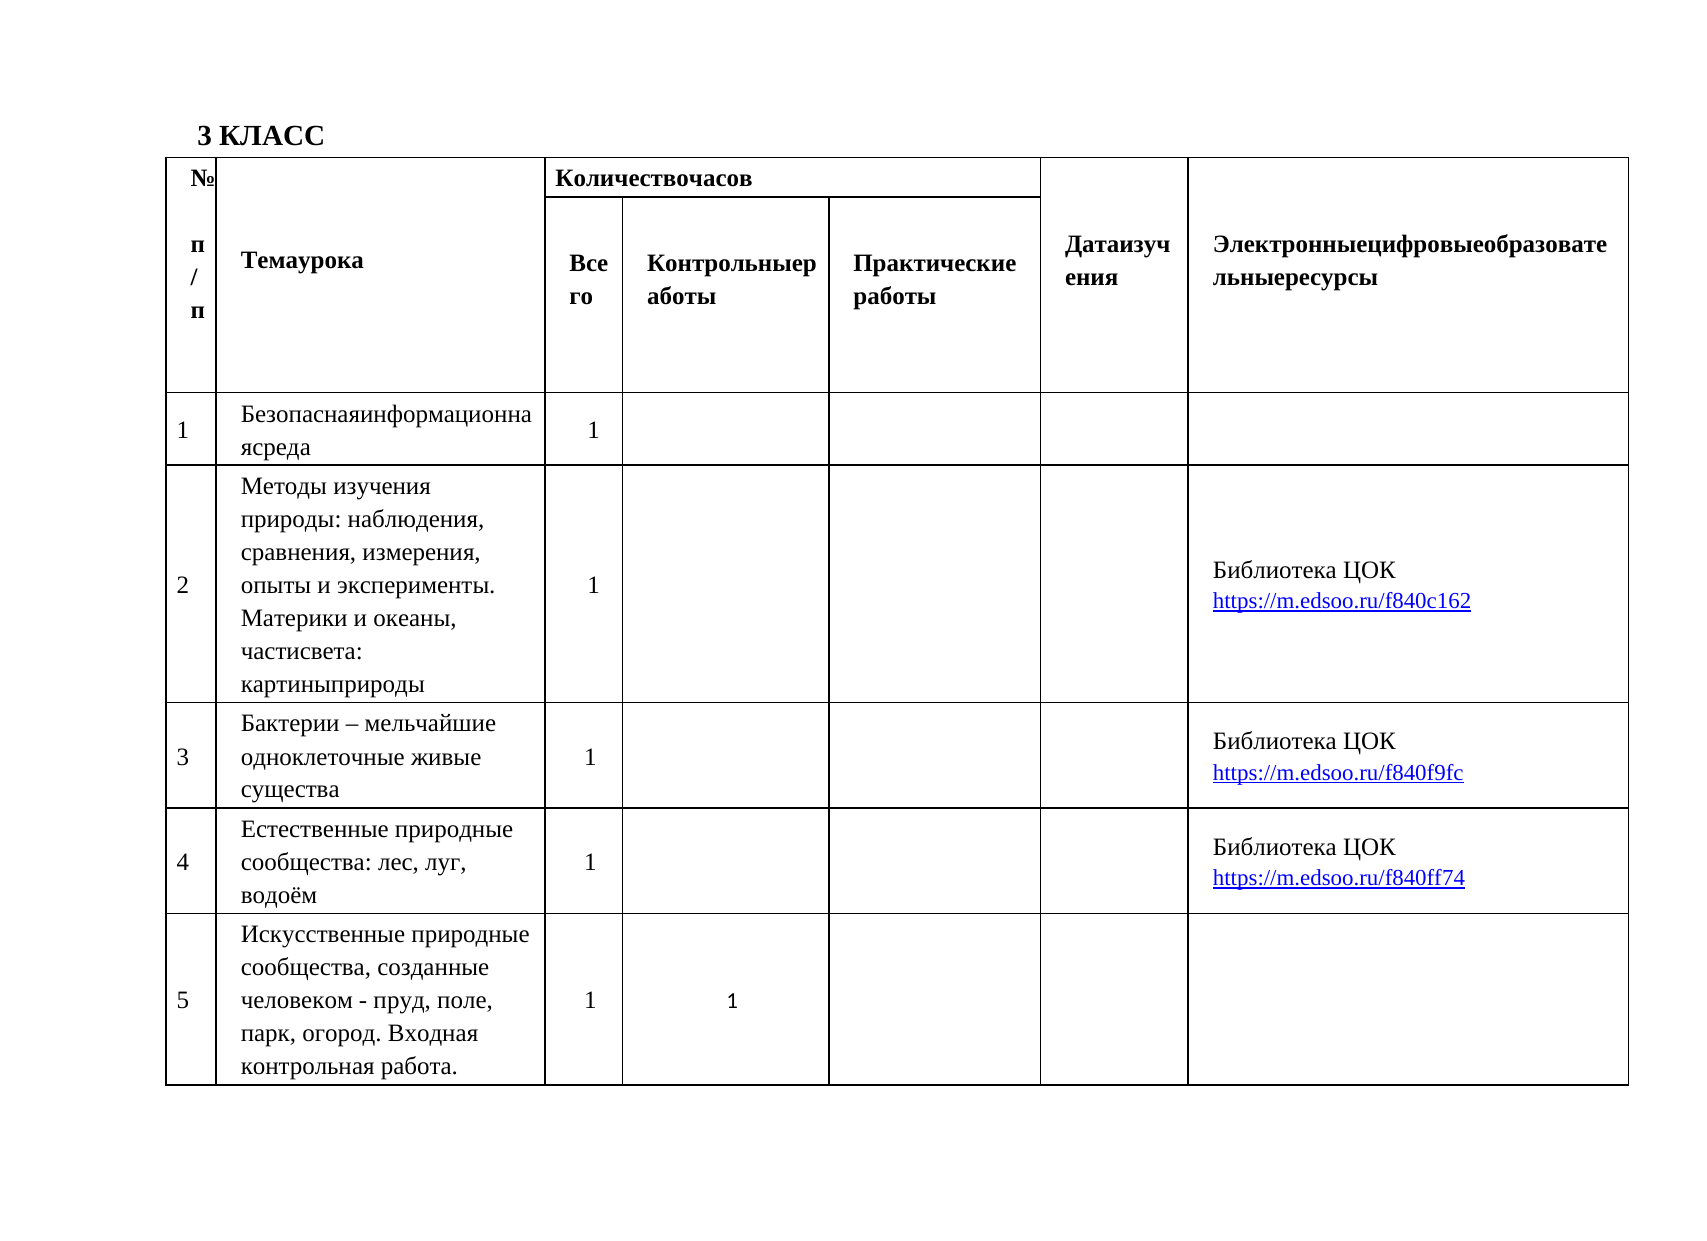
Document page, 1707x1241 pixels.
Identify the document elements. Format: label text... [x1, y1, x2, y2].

table_cell [1041, 393, 1187, 464]
table_cell [830, 914, 1040, 1084]
table_cell Всего [546, 198, 622, 392]
table_header Датаизучения [1041, 158, 1187, 392]
table_cell [623, 393, 828, 464]
table_cell Искусственные природные сообщества, созданные человеком - пруд, поле, парк, огород. Входная контрольная работа. [217, 914, 544, 1084]
table_cell Методы изучения природы: наблюдения, сравнения, измерения, опыты и эксперименты. Материки и океаны, частисвета: картиныприроды [217, 466, 544, 702]
table_cell [830, 466, 1040, 702]
table_cell 1 [546, 393, 622, 464]
table_cell 1 [546, 809, 622, 913]
table_cell [623, 703, 828, 807]
table_cell [1041, 809, 1187, 913]
table_cell 1 [623, 914, 828, 1084]
table_cell 2 [167, 466, 215, 702]
table_header Количествочасов [546, 158, 1040, 196]
table_header № п/п [167, 158, 215, 392]
table_cell 1 [167, 393, 215, 464]
table_cell 4 [167, 809, 215, 913]
table_cell Контрольныеработы [623, 198, 828, 392]
table_header Электронныецифровыеобразовательныересурсы [1189, 158, 1628, 392]
table_cell Библиотека ЦОК https://m.edsoo.ru/f840c162 [1189, 466, 1628, 702]
table_cell 1 [546, 466, 622, 702]
table_cell [830, 809, 1040, 913]
table_cell [623, 809, 828, 913]
table_cell Бактерии – мельчайшие одноклеточные живые существа [217, 703, 544, 807]
table_cell [623, 466, 828, 702]
table_cell 1 [546, 914, 622, 1084]
table_cell [1041, 466, 1187, 702]
table_cell 3 [167, 703, 215, 807]
table_cell Библиотека ЦОК https://m.edsoo.ru/f840f9fc [1189, 703, 1628, 807]
table_cell [1189, 914, 1628, 1084]
table_cell Безопаснаяинформационнаясреда [217, 393, 544, 464]
table_cell [830, 393, 1040, 464]
text 3 КЛАСС [190, 118, 1618, 152]
table_cell [1041, 703, 1187, 807]
table_cell [830, 703, 1040, 807]
table_cell [1189, 393, 1628, 464]
table_header Темаурока [217, 158, 544, 392]
table_cell [1041, 914, 1187, 1084]
table_cell Естественные природные сообщества: лес, луг, водоём [217, 809, 544, 913]
table_cell 5 [167, 914, 215, 1084]
table_cell Библиотека ЦОК https://m.edsoo.ru/f840ff74 [1189, 809, 1628, 913]
table_cell 1 [546, 703, 622, 807]
table_cell Практическиеработы [830, 198, 1040, 392]
